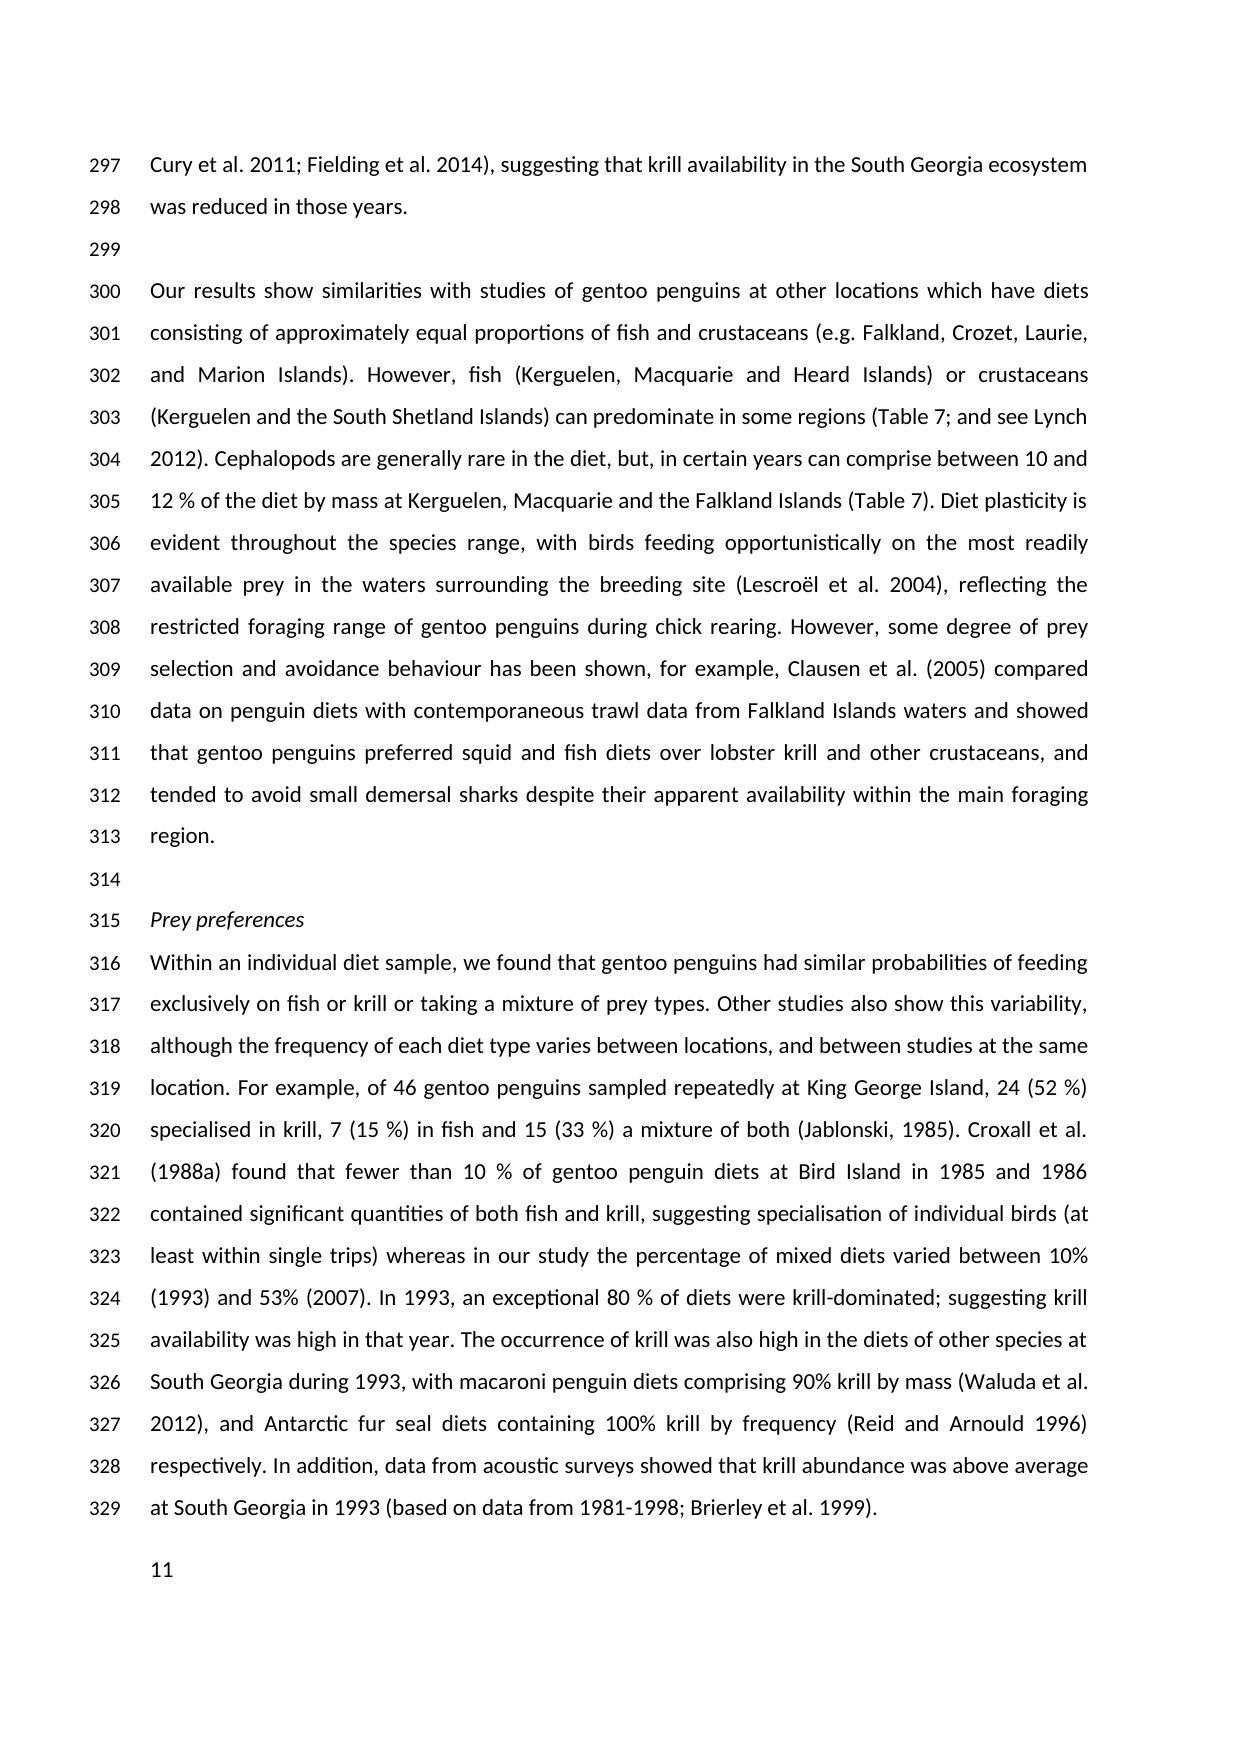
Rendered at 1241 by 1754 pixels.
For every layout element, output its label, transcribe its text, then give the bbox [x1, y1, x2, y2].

text Within an individual diet sample, we found that gentoo penguins had similar probabilities of feeding exclusively on fish or krill or taking a mixture of prey types. Other studies also show this variability, although the frequency of each diet type varies between locations, and between studies at the same location. For example, of 46 gentoo penguins sampled repeatedly at King George Island, 24 (52 %) specialised in krill, 7 (15 %) in fish and 15 (33 %) a mixture of both (Jablonski, 1985). Croxall et al. (1988a) found that fewer than 10 % of gentoo penguin diets at Bird Island in 1985 and 1986 contained significant quantities of both fish and krill, suggesting specialisation of individual birds (at least within single trips) whereas in our study the percentage of mixed diets varied between 10% (1993) and 53% (2007). In 1993, an exceptional 80 % of diets were krill-dominated; suggesting krill availability was high in that year. The occurrence of krill was also high in the diets of other species at South Georgia during 1993, with macaroni penguin diets comprising 90% krill by mass (Waluda et al. 2012), and Antarctic fur seal diets containing 100% krill by frequency (Reid and Arnould 1996) respectively. In addition, data from acoustic surveys showed that krill abundance was above average at South Georgia in 1993 (based on data from 1981-1998; Brierley et al. 1999). [150, 948, 1090, 1521]
text Prey preferences [150, 906, 1090, 934]
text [150, 150, 1090, 220]
text Our results show similarities with studies of gentoo penguins at other locations which have diets consisting of approximately equal proportions of fish and crustaceans (e.g. Falkland, Crozet, Laurie, and Marion Islands). However, fish (Kerguelen, Macquarie and Heard Islands) or crustaceans (Kerguelen and the South Shetland Islands) can predominate in some regions (Table 7; and see Lynch 2012). Cephalopods are generally rare in the diet, but, in certain years can comprise between 10 and 12 % of the diet by mass at Kerguelen, Macquarie and the Falkland Islands (Table 7). Diet plasticity is evident throughout the species range, with birds feeding opportunistically on the most readily available prey in the waters surrounding the breeding site (Lescroël et al. 2004), reflecting the restricted foraging range of gentoo penguins during chick rearing. However, some degree of prey selection and avoidance behaviour has been shown, for example, Clausen et al. (2005) compared data on penguin diets with contemporaneous trawl data from Falkland Islands waters and showed that gentoo penguins preferred squid and fish diets over lobster krill and other crustaceans, and tended to avoid small demersal sharks despite their apparent availability within the main foraging region. [150, 276, 1090, 850]
